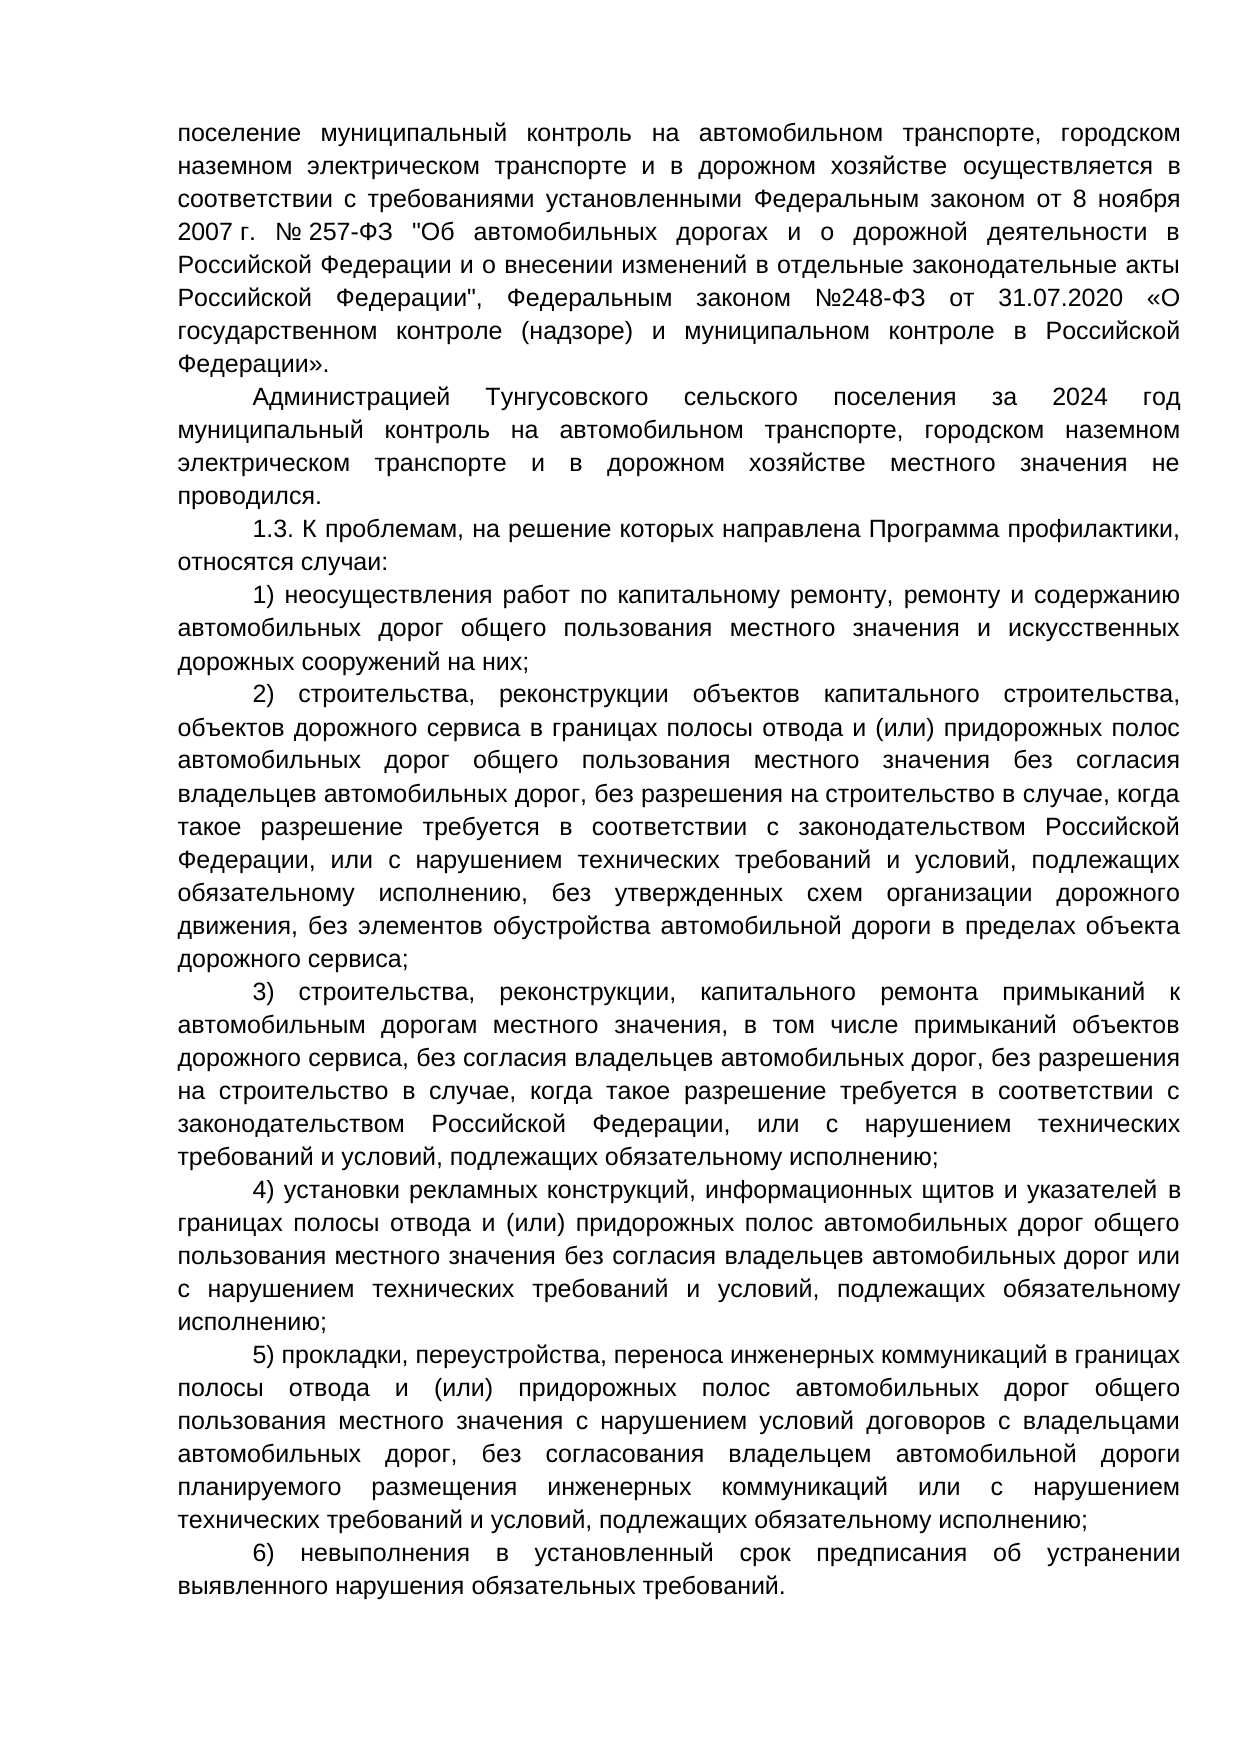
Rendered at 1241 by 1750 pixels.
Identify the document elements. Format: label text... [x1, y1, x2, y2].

text 4) установки рекламных конструкций, информационных щитов и указателей в границах полосы отвода и (или) придорожных полос автомобильных дорог общего пользования местного значения без согласия владельцев автомобильных дорог или с нарушением технических требований и условий, подлежащих обязательному исполнению; [177, 1175, 1181, 1336]
text 1) неосуществления работ по капитальному ремонту, ремонту и содержанию автомобильных дорог общего пользования местного значения и искусственных дорожных сооружений на них; [177, 580, 1181, 675]
text 6) невыполнения в установленный срок предписания об устранении выявленного нарушения обязательных требований. [177, 1538, 1181, 1600]
text 1.3. К проблемам, на решение которых направлена Программа профилактики, относятся случаи: [177, 514, 1181, 576]
text 3) строительства, реконструкции, капитального ремонта примыканий к автомобильным дорогам местного значения, в том числе примыканий объектов дорожного сервиса, без согласия владельцев автомобильных дорог, без разрешения на строительство в случае, когда такое разрешение требуется в соответствии с законодательством Российской Федерации, или с нарушением технических требований и условий, подлежащих обязательному исполнению; [177, 977, 1181, 1171]
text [177, 118, 1181, 378]
text Администрацией Тунгусовского сельского поселения за 2024 год муниципальный контроль на автомобильном транспорте, городском наземном электрическом транспорте и в дорожном хозяйстве местного значения не проводился. [177, 382, 1181, 510]
text 2) строительства, реконструкции объектов капитального строительства, объектов дорожного сервиса в границах полосы отвода и (или) придорожных полос автомобильных дорог общего пользования местного значения без согласия владельцев автомобильных дорог, без разрешения на строительство в случае, когда такое разрешение требуется в соответствии с законодательством Российской Федерации, или с нарушением технических требований и условий, подлежащих обязательному исполнению, без утвержденных схем организации дорожного движения, без элементов обустройства автомобильной дороги в пределах объекта дорожного сервиса; [177, 679, 1181, 972]
text 5) прокладки, переустройства, переноса инженерных коммуникаций в границах полосы отвода и (или) придорожных полос автомобильных дорог общего пользования местного значения с нарушением условий договоров с владельцами автомобильных дорог, без согласования владельцем автомобильной дороги планируемого размещения инженерных коммуникаций или с нарушением технических требований и условий, подлежащих обязательному исполнению; [177, 1340, 1181, 1534]
